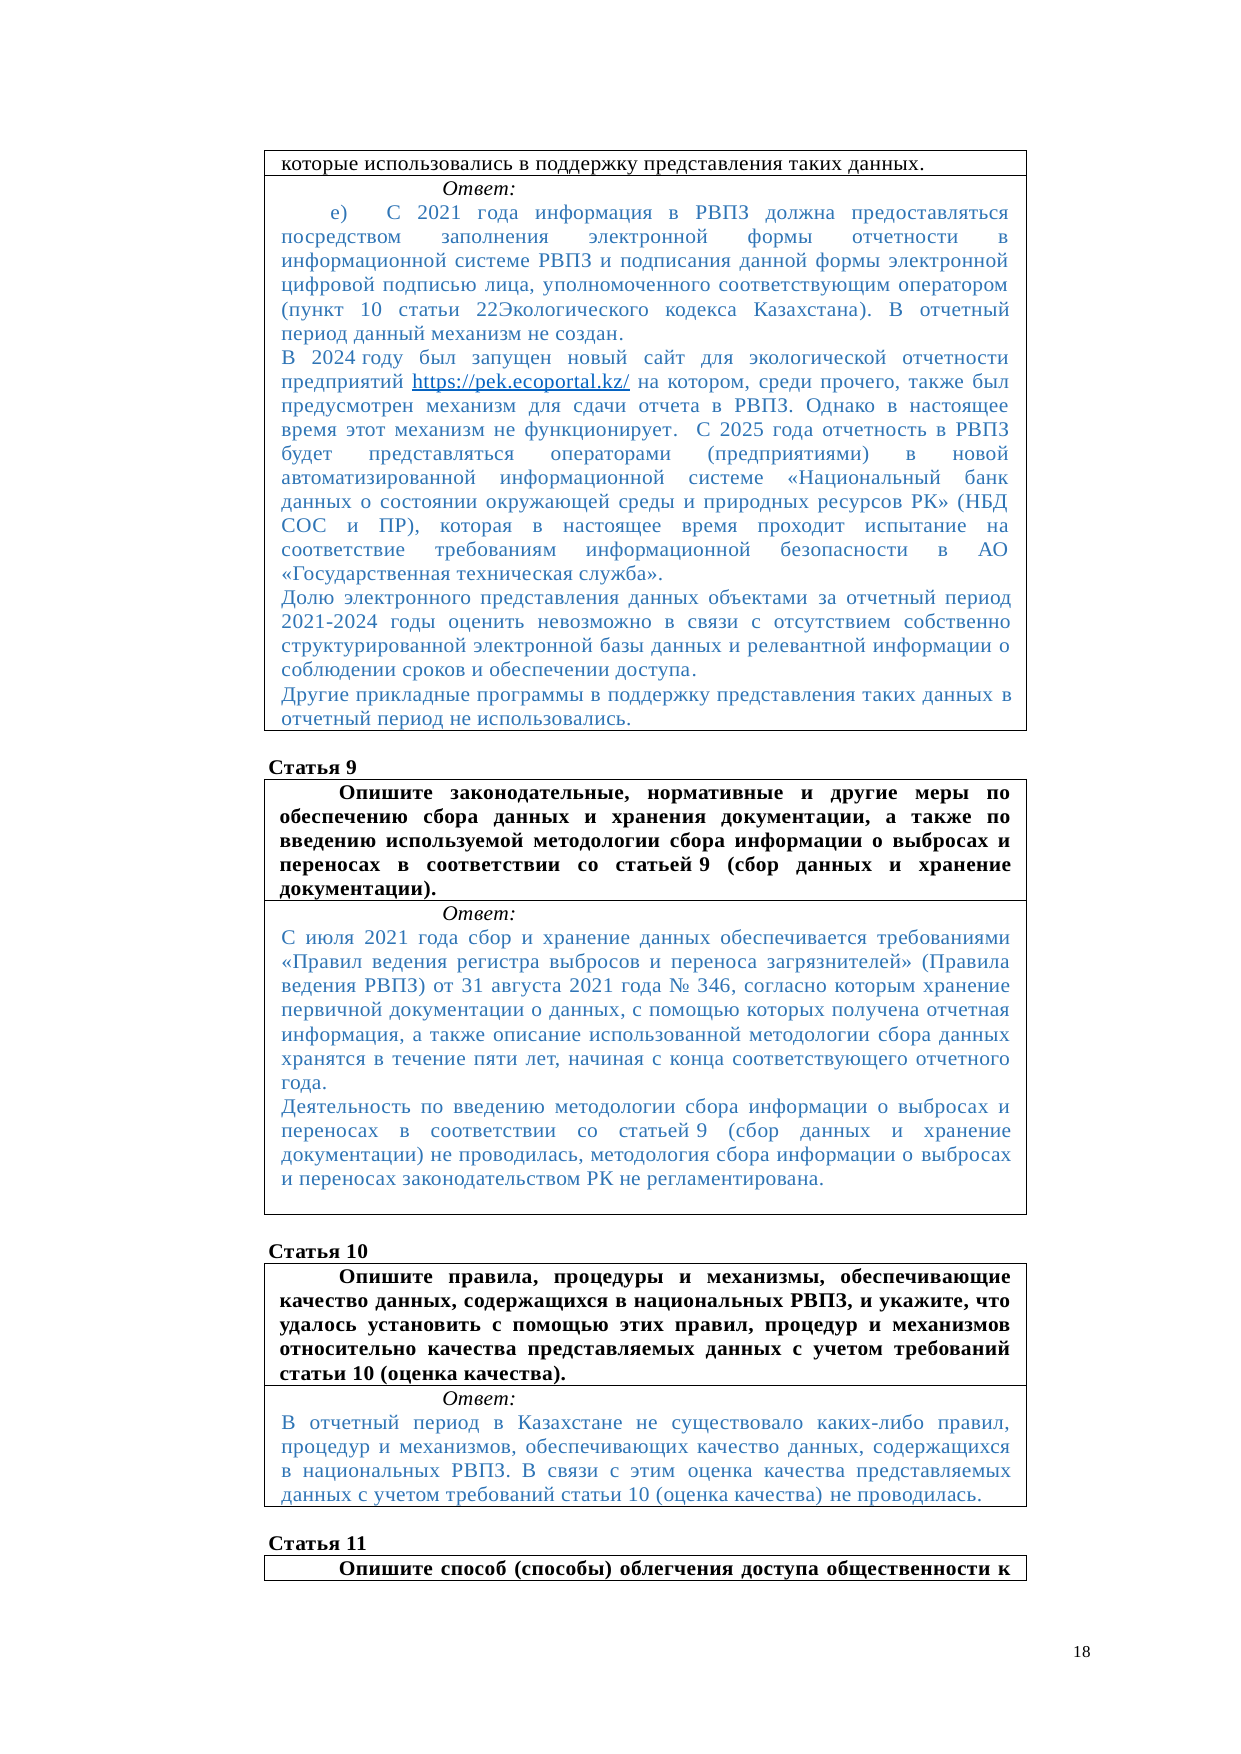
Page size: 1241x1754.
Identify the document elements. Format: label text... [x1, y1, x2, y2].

text Статья 10 [268, 1239, 972, 1263]
table_cell Ответ: С июля 2021 года сбор и хранение данных обеспечивается требованиями «Правил ведения регистра выбросов и переноса загрязнителей» (Правила ведения РВПЗ) от 31 августа 2021 года № 346, согласно которым хранение первичной документации о данных, с помощью которых получена отчетная информация, а также описание использованной методологии сбора данных хранятся в течение пяти лет, начиная с конца соответствующего отчетного года. Деятельность по введению методологии сбора информации о выбросах и переносах в соответствии со статьей 9 (сбор данных и хранение документации) не проводилась, методология сбора информации о выбросах и переносах законодательством РК не регламентирована. [265, 901, 1026, 1214]
text Статья 9 [268, 755, 972, 779]
table_cell Ответ: e) C 2021 года информация в РВПЗ должна предоставляться посредством заполнения электронной формы отчетности в информационной системе РВПЗ и подписания данной формы электронной цифровой подписью лица, уполномоченного соответствующим оператором (пункт 10 статьи 22Экологического кодекса Казахстана). В отчетный период данный механизм не создан. В 2024 году был запущен новый сайт для экологической отчетности предприятий https://pek.ecoportal.kz/ на котором, среди прочего, также был предусмотрен механизм для сдачи отчета в РВПЗ. Однако в настоящее время этот механизм не функционирует. С 2025 года отчетность в РВПЗ будет представляться операторами (предприятиями) в новой автоматизированной информационной системе «Национальный банк данных о состоянии окружающей среды и природных ресурсов РК» (НБД СОС и ПР), которая в настоящее время проходит испытание на соответствие требованиям информационной безопасности в АО «Государственная техническая служба». Долю электронного представления данных объектами за отчетный период 2021-2024 годы оценить невозможно в связи с отсутствием собственно структурированной электронной базы данных и релевантной информации о соблюдении сроков и обеспечении доступа. Другие прикладные программы в поддержку представления таких данных в отчетный период не использовались. [265, 176, 1026, 729]
table_header Опишите правила, процедуры и механизмы, обеспечивающие качество данных, содержащихся в национальных РВПЗ, и укажите, что удалось установить с помощью этих правил, процедур и механизмов относительно качества представляемых данных с учетом требований статьи 10 (оценка качества). [265, 1264, 1026, 1384]
table_cell Ответ: В отчетный период в Казахстане не существовало каких-либо правил, процедур и механизмов, обеспечивающих качество данных, содержащихся в национальных РВПЗ. В связи с этим оценка качества представляемых данных с учетом требований статьи 10 (оценка качества) не проводилась. [265, 1386, 1026, 1506]
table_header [265, 1556, 1026, 1580]
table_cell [265, 151, 1026, 175]
text Статья 11 [268, 1531, 972, 1555]
table_header Опишите законодательные, нормативные и другие меры по обеспечению сбора данных и хранения документации, а также по введению используемой методологии сбора информации о выбросах и переносах в соответствии со статьей 9 (сбор данных и хранение документации). [265, 780, 1026, 900]
